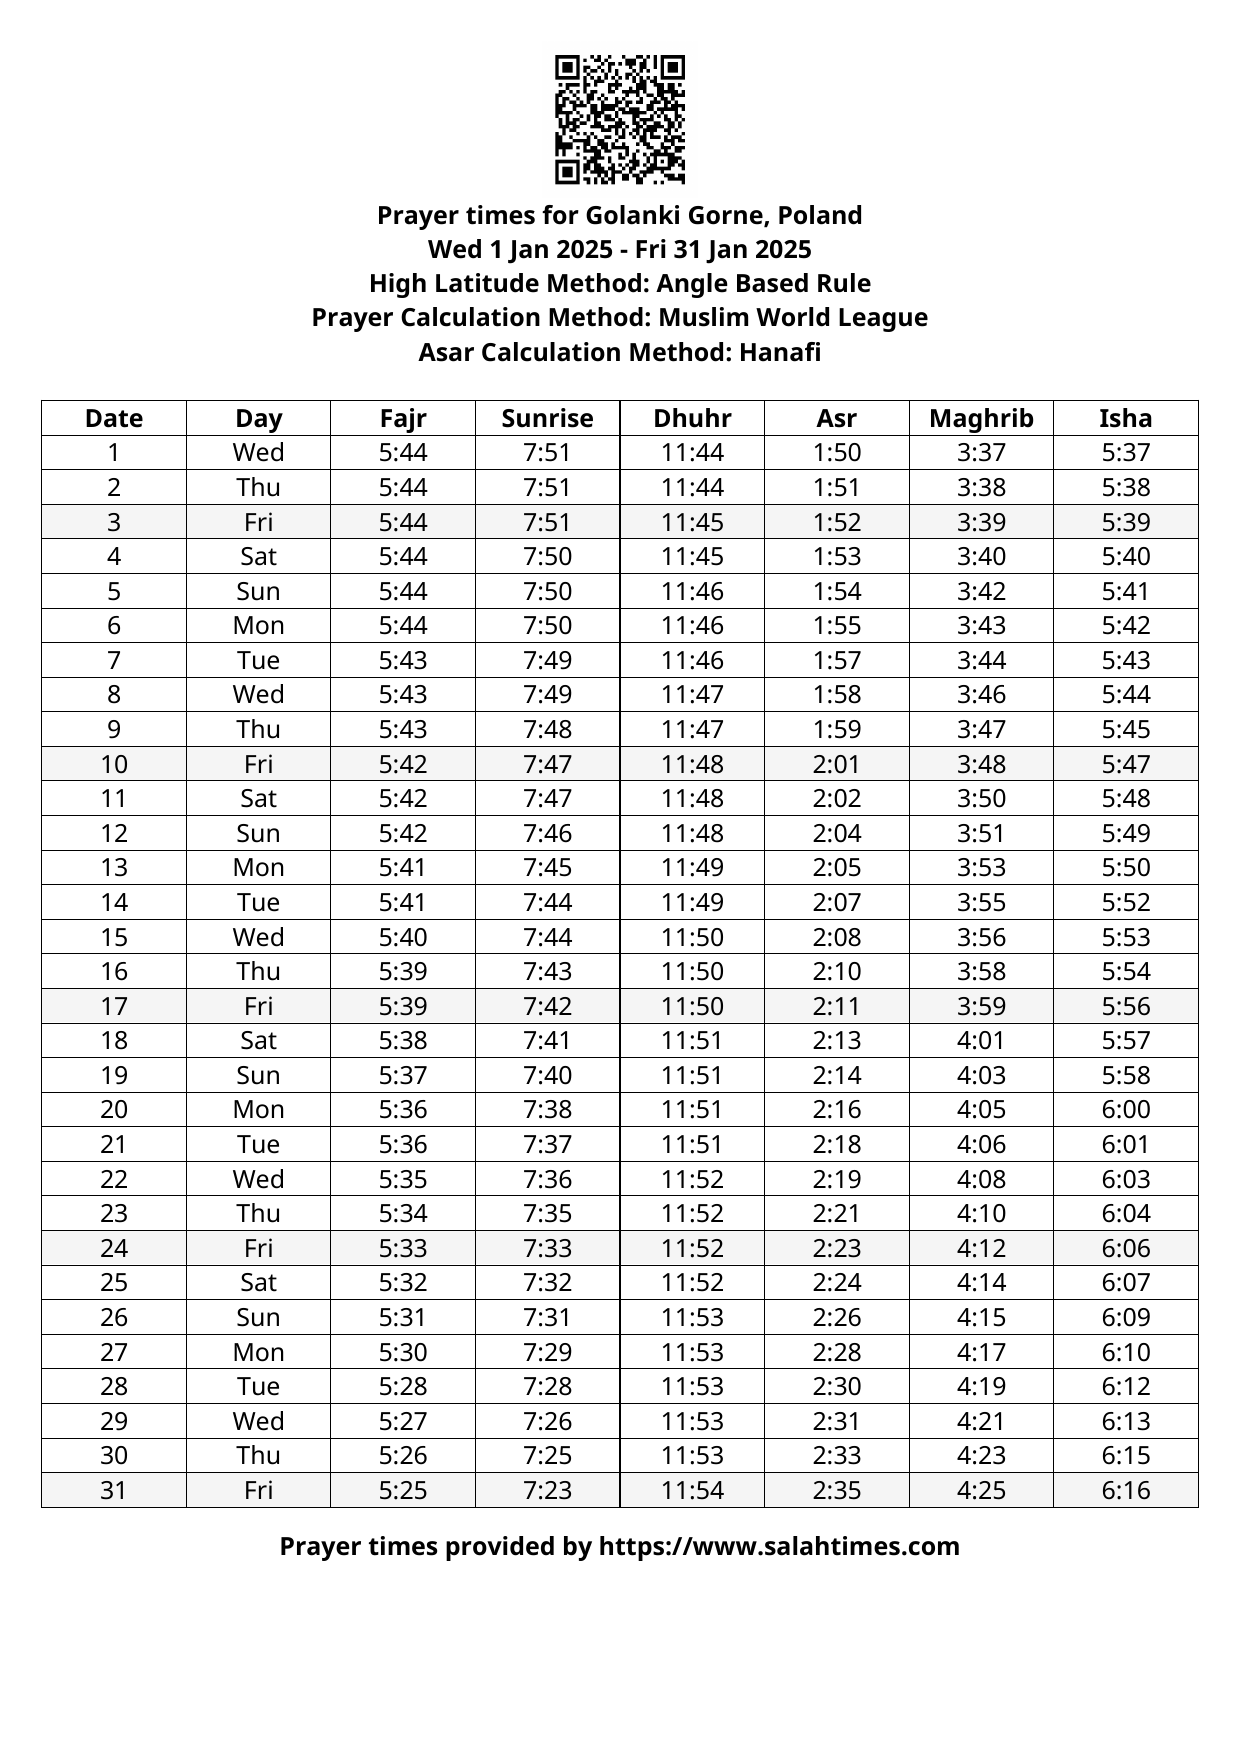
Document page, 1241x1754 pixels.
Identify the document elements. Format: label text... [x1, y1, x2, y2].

table_cell Fri [187, 989, 330, 1022]
table_cell Tue [187, 885, 330, 919]
table_cell Sat [187, 1266, 330, 1299]
table_cell 7:23 [476, 1473, 619, 1507]
table_cell 28 [42, 1369, 186, 1403]
table_cell 22 [42, 1162, 186, 1195]
table_cell 4:19 [910, 1369, 1053, 1403]
table_cell 5:37 [1054, 436, 1198, 469]
table_cell 6:01 [1054, 1127, 1198, 1161]
table_cell 7:28 [476, 1369, 619, 1403]
table_cell 2:05 [765, 851, 909, 884]
table_cell 5:42 [331, 781, 475, 815]
table_cell 5:32 [331, 1266, 475, 1299]
table_cell 5:37 [331, 1058, 475, 1092]
table_cell 7:47 [476, 747, 619, 780]
table_cell 24 [42, 1231, 186, 1264]
table_cell 11:53 [621, 1369, 764, 1403]
table_cell 3:43 [910, 609, 1053, 642]
table_cell 5:31 [331, 1300, 475, 1334]
table_cell 7:50 [476, 539, 619, 573]
table_cell 3:50 [910, 781, 1053, 815]
table_cell 11:46 [621, 609, 764, 642]
table_cell 2:13 [765, 1024, 909, 1057]
table_cell 11:52 [621, 1266, 764, 1299]
table_cell 29 [42, 1404, 186, 1437]
table_cell 11:46 [621, 643, 764, 677]
table_cell Fri [187, 1473, 330, 1507]
table_cell 2:14 [765, 1058, 909, 1092]
table_cell 11:51 [621, 1093, 764, 1126]
table_cell 3:51 [910, 816, 1053, 849]
table_cell 11:50 [621, 920, 764, 953]
table_cell 7:26 [476, 1404, 619, 1437]
table_cell 5:42 [1054, 609, 1198, 642]
table_cell 2 [42, 470, 186, 504]
table_header Maghrib [910, 401, 1053, 434]
table_cell 2:31 [765, 1404, 909, 1437]
table_cell 11:50 [621, 954, 764, 988]
table_cell 2:26 [765, 1300, 909, 1334]
table_cell 5:44 [331, 539, 475, 573]
table_cell 11:53 [621, 1335, 764, 1368]
table_cell 4:12 [910, 1231, 1053, 1264]
table_cell 5:26 [331, 1439, 475, 1472]
table_cell 2:10 [765, 954, 909, 988]
table_cell 5:40 [1054, 539, 1198, 573]
table_cell 7:46 [476, 816, 619, 849]
table_cell 11:46 [621, 574, 764, 607]
table_cell 7:38 [476, 1093, 619, 1126]
table_cell Fri [187, 747, 330, 780]
table_header Sunrise [476, 401, 619, 434]
table_cell 27 [42, 1335, 186, 1368]
table_cell 7:35 [476, 1196, 619, 1230]
table_cell 11:48 [621, 747, 764, 780]
table_cell 5:43 [331, 643, 475, 677]
table_cell 6:13 [1054, 1404, 1198, 1437]
table_cell 7:50 [476, 574, 619, 607]
table_cell 12 [42, 816, 186, 849]
table_cell 16 [42, 954, 186, 988]
table_cell 7:51 [476, 436, 619, 469]
table_cell 5:27 [331, 1404, 475, 1437]
table_cell 4:01 [910, 1024, 1053, 1057]
table_cell 11:52 [621, 1196, 764, 1230]
table_cell 7 [42, 643, 186, 677]
table_cell 7:50 [476, 609, 619, 642]
table_cell 5:41 [331, 851, 475, 884]
table_cell 23 [42, 1196, 186, 1230]
table_cell Sun [187, 574, 330, 607]
table_cell 26 [42, 1300, 186, 1334]
table_cell 6:15 [1054, 1439, 1198, 1472]
table_cell 1:50 [765, 436, 909, 469]
table_cell 19 [42, 1058, 186, 1092]
table_cell 6:04 [1054, 1196, 1198, 1230]
table_cell 5:36 [331, 1093, 475, 1126]
table_cell 7:51 [476, 505, 619, 538]
table_cell 5:48 [1054, 781, 1198, 815]
table_cell 6:16 [1054, 1473, 1198, 1507]
table_cell Thu [187, 470, 330, 504]
table_cell 5:43 [331, 678, 475, 711]
table_cell 25 [42, 1266, 186, 1299]
table_cell 2:01 [765, 747, 909, 780]
table_cell 14 [42, 885, 186, 919]
table_cell 11:48 [621, 816, 764, 849]
table_cell 2:21 [765, 1196, 909, 1230]
table_cell 1:55 [765, 609, 909, 642]
table_cell 5:44 [331, 574, 475, 607]
text Prayer times provided by https://www.salahtimes.com [42, 1528, 1198, 1563]
table_cell 4:17 [910, 1335, 1053, 1368]
table_cell 7:31 [476, 1300, 619, 1334]
table_cell 5:47 [1054, 747, 1198, 780]
text Asar Calculation Method: Hanafi [42, 334, 1198, 368]
table_cell Sun [187, 1058, 330, 1092]
table_cell 7:44 [476, 920, 619, 953]
table_cell 2:08 [765, 920, 909, 953]
table_cell 5:25 [331, 1473, 475, 1507]
table_cell Mon [187, 1093, 330, 1126]
table_cell 9 [42, 712, 186, 746]
table_cell 2:18 [765, 1127, 909, 1161]
text Prayer Calculation Method: Muslim World League [42, 300, 1198, 334]
table_cell 6:07 [1054, 1266, 1198, 1299]
table_cell 11:53 [621, 1300, 764, 1334]
table_cell Mon [187, 609, 330, 642]
table_cell 4:03 [910, 1058, 1053, 1092]
table_cell 7:36 [476, 1162, 619, 1195]
table_cell Wed [187, 1162, 330, 1195]
table_cell 11:44 [621, 436, 764, 469]
table_cell 7:43 [476, 954, 619, 988]
text Prayer times for Golanki Gorne, Poland [42, 198, 1198, 232]
table_cell Wed [187, 678, 330, 711]
table_cell 7:49 [476, 678, 619, 711]
table_cell 7:48 [476, 712, 619, 746]
table_cell 5:40 [331, 920, 475, 953]
table_cell 1:59 [765, 712, 909, 746]
table_cell 11:45 [621, 505, 764, 538]
table_cell 5:43 [331, 712, 475, 746]
table_cell 4:05 [910, 1093, 1053, 1126]
table_cell 11:49 [621, 851, 764, 884]
table_cell Sun [187, 816, 330, 849]
table_cell 11:53 [621, 1404, 764, 1437]
table_cell 5:58 [1054, 1058, 1198, 1092]
table_cell 1 [42, 436, 186, 469]
table_header Day [187, 401, 330, 434]
table_cell 1:58 [765, 678, 909, 711]
table_cell 5:39 [331, 989, 475, 1022]
table_cell 5:33 [331, 1231, 475, 1264]
table_cell 4:21 [910, 1404, 1053, 1437]
table_cell 8 [42, 678, 186, 711]
table_cell 5:52 [1054, 885, 1198, 919]
picture [542, 41, 699, 198]
table_cell 3:47 [910, 712, 1053, 746]
table_cell 2:16 [765, 1093, 909, 1126]
table_cell 5:57 [1054, 1024, 1198, 1057]
table_cell 11:48 [621, 781, 764, 815]
table_cell 5 [42, 574, 186, 607]
table_cell 2:28 [765, 1335, 909, 1368]
table_cell 5:50 [1054, 851, 1198, 884]
table_cell Sat [187, 539, 330, 573]
table_cell 11:47 [621, 712, 764, 746]
table_cell Fri [187, 505, 330, 538]
table_cell 7:29 [476, 1335, 619, 1368]
table_cell 20 [42, 1093, 186, 1126]
table_cell 7:42 [476, 989, 619, 1022]
table_cell Mon [187, 1335, 330, 1368]
table_cell 5:44 [331, 470, 475, 504]
table_cell 7:40 [476, 1058, 619, 1092]
table_cell 7:45 [476, 851, 619, 884]
table_cell Wed [187, 920, 330, 953]
table_cell 7:33 [476, 1231, 619, 1264]
table_cell 5:35 [331, 1162, 475, 1195]
table_cell 2:11 [765, 989, 909, 1022]
table_cell Thu [187, 954, 330, 988]
table_cell 7:32 [476, 1266, 619, 1299]
table_cell 17 [42, 989, 186, 1022]
table_cell Tue [187, 1127, 330, 1161]
table_cell 3:40 [910, 539, 1053, 573]
table_header Asr [765, 401, 909, 434]
table_cell 1:57 [765, 643, 909, 677]
table_cell 2:02 [765, 781, 909, 815]
table_cell 5:56 [1054, 989, 1198, 1022]
table_cell 11:52 [621, 1162, 764, 1195]
table_cell 11:45 [621, 539, 764, 573]
table_cell Sun [187, 1300, 330, 1334]
table_cell 5:44 [331, 609, 475, 642]
table_cell 11:52 [621, 1231, 764, 1264]
table_cell 5:39 [331, 954, 475, 988]
table_cell 5:49 [1054, 816, 1198, 849]
table_cell 5:38 [1054, 470, 1198, 504]
table_header Date [42, 401, 186, 434]
table_cell 5:44 [331, 436, 475, 469]
table_cell 21 [42, 1127, 186, 1161]
text High Latitude Method: Angle Based Rule [42, 266, 1198, 300]
table_cell 2:04 [765, 816, 909, 849]
table_cell 7:25 [476, 1439, 619, 1472]
table_cell 11:49 [621, 885, 764, 919]
table_cell 7:41 [476, 1024, 619, 1057]
table_cell 2:35 [765, 1473, 909, 1507]
table_cell 3:53 [910, 851, 1053, 884]
table_cell 5:28 [331, 1369, 475, 1403]
table_cell 6 [42, 609, 186, 642]
table_cell 5:30 [331, 1335, 475, 1368]
table_cell 6:12 [1054, 1369, 1198, 1403]
table_cell 4:15 [910, 1300, 1053, 1334]
table_cell 5:42 [331, 747, 475, 780]
table_cell 3:38 [910, 470, 1053, 504]
table_cell 1:52 [765, 505, 909, 538]
table_cell 6:06 [1054, 1231, 1198, 1264]
table_cell 7:49 [476, 643, 619, 677]
table_cell 7:37 [476, 1127, 619, 1161]
table_cell 11:44 [621, 470, 764, 504]
table_cell 11:51 [621, 1024, 764, 1057]
table_cell Tue [187, 643, 330, 677]
table_cell 3 [42, 505, 186, 538]
table_cell 11:54 [621, 1473, 764, 1507]
table_cell 11:51 [621, 1058, 764, 1092]
table_cell 4:06 [910, 1127, 1053, 1161]
text Wed 1 Jan 2025 - Fri 31 Jan 2025 [42, 232, 1198, 266]
table_header Isha [1054, 401, 1198, 434]
table_cell Fri [187, 1231, 330, 1264]
table_cell 3:48 [910, 747, 1053, 780]
table_cell 4:25 [910, 1473, 1053, 1507]
table_cell 3:56 [910, 920, 1053, 953]
table_cell 10 [42, 747, 186, 780]
table_cell 3:46 [910, 678, 1053, 711]
table_cell Wed [187, 1404, 330, 1437]
table_header Dhuhr [621, 401, 764, 434]
table_cell 5:44 [1054, 678, 1198, 711]
table_cell 4:23 [910, 1439, 1053, 1472]
table_cell Thu [187, 1196, 330, 1230]
table_cell 6:10 [1054, 1335, 1198, 1368]
table_cell 5:43 [1054, 643, 1198, 677]
table_cell 1:54 [765, 574, 909, 607]
table_cell 5:39 [1054, 505, 1198, 538]
table_cell 5:53 [1054, 920, 1198, 953]
table_cell 5:42 [331, 816, 475, 849]
table_cell 2:24 [765, 1266, 909, 1299]
table_cell 11:53 [621, 1439, 764, 1472]
table_cell 2:30 [765, 1369, 909, 1403]
table_cell 3:55 [910, 885, 1053, 919]
table_cell 6:09 [1054, 1300, 1198, 1334]
table_cell 5:38 [331, 1024, 475, 1057]
table_cell 30 [42, 1439, 186, 1472]
table_cell 5:34 [331, 1196, 475, 1230]
table_cell 2:19 [765, 1162, 909, 1195]
table_cell Tue [187, 1369, 330, 1403]
table_cell 7:47 [476, 781, 619, 815]
table_cell 18 [42, 1024, 186, 1057]
table_cell 4:14 [910, 1266, 1053, 1299]
table_cell 2:33 [765, 1439, 909, 1472]
table_cell 3:42 [910, 574, 1053, 607]
table_cell 5:54 [1054, 954, 1198, 988]
table_cell Mon [187, 851, 330, 884]
table_cell Wed [187, 436, 330, 469]
table_cell 11:47 [621, 678, 764, 711]
table_cell 7:44 [476, 885, 619, 919]
table_cell 5:41 [1054, 574, 1198, 607]
table_cell 5:36 [331, 1127, 475, 1161]
table_cell 3:58 [910, 954, 1053, 988]
table_cell 15 [42, 920, 186, 953]
table_cell 5:41 [331, 885, 475, 919]
table_cell 11:51 [621, 1127, 764, 1161]
table_cell 6:03 [1054, 1162, 1198, 1195]
table_cell 2:07 [765, 885, 909, 919]
table_header Fajr [331, 401, 475, 434]
table_cell 3:59 [910, 989, 1053, 1022]
table_cell Thu [187, 712, 330, 746]
table_cell 13 [42, 851, 186, 884]
table_cell 11 [42, 781, 186, 815]
table_cell 2:23 [765, 1231, 909, 1264]
table_cell 6:00 [1054, 1093, 1198, 1126]
table_cell 3:44 [910, 643, 1053, 677]
table_cell 1:53 [765, 539, 909, 573]
table_cell 3:37 [910, 436, 1053, 469]
table_cell 7:51 [476, 470, 619, 504]
table_cell 4:10 [910, 1196, 1053, 1230]
table_cell 3:39 [910, 505, 1053, 538]
table_cell 5:45 [1054, 712, 1198, 746]
table_cell 4:08 [910, 1162, 1053, 1195]
table_cell Sat [187, 781, 330, 815]
table_cell 11:50 [621, 989, 764, 1022]
table_cell Thu [187, 1439, 330, 1472]
table_cell 31 [42, 1473, 186, 1507]
table_cell 4 [42, 539, 186, 573]
table_cell 5:44 [331, 505, 475, 538]
table_cell Sat [187, 1024, 330, 1057]
table_cell 1:51 [765, 470, 909, 504]
